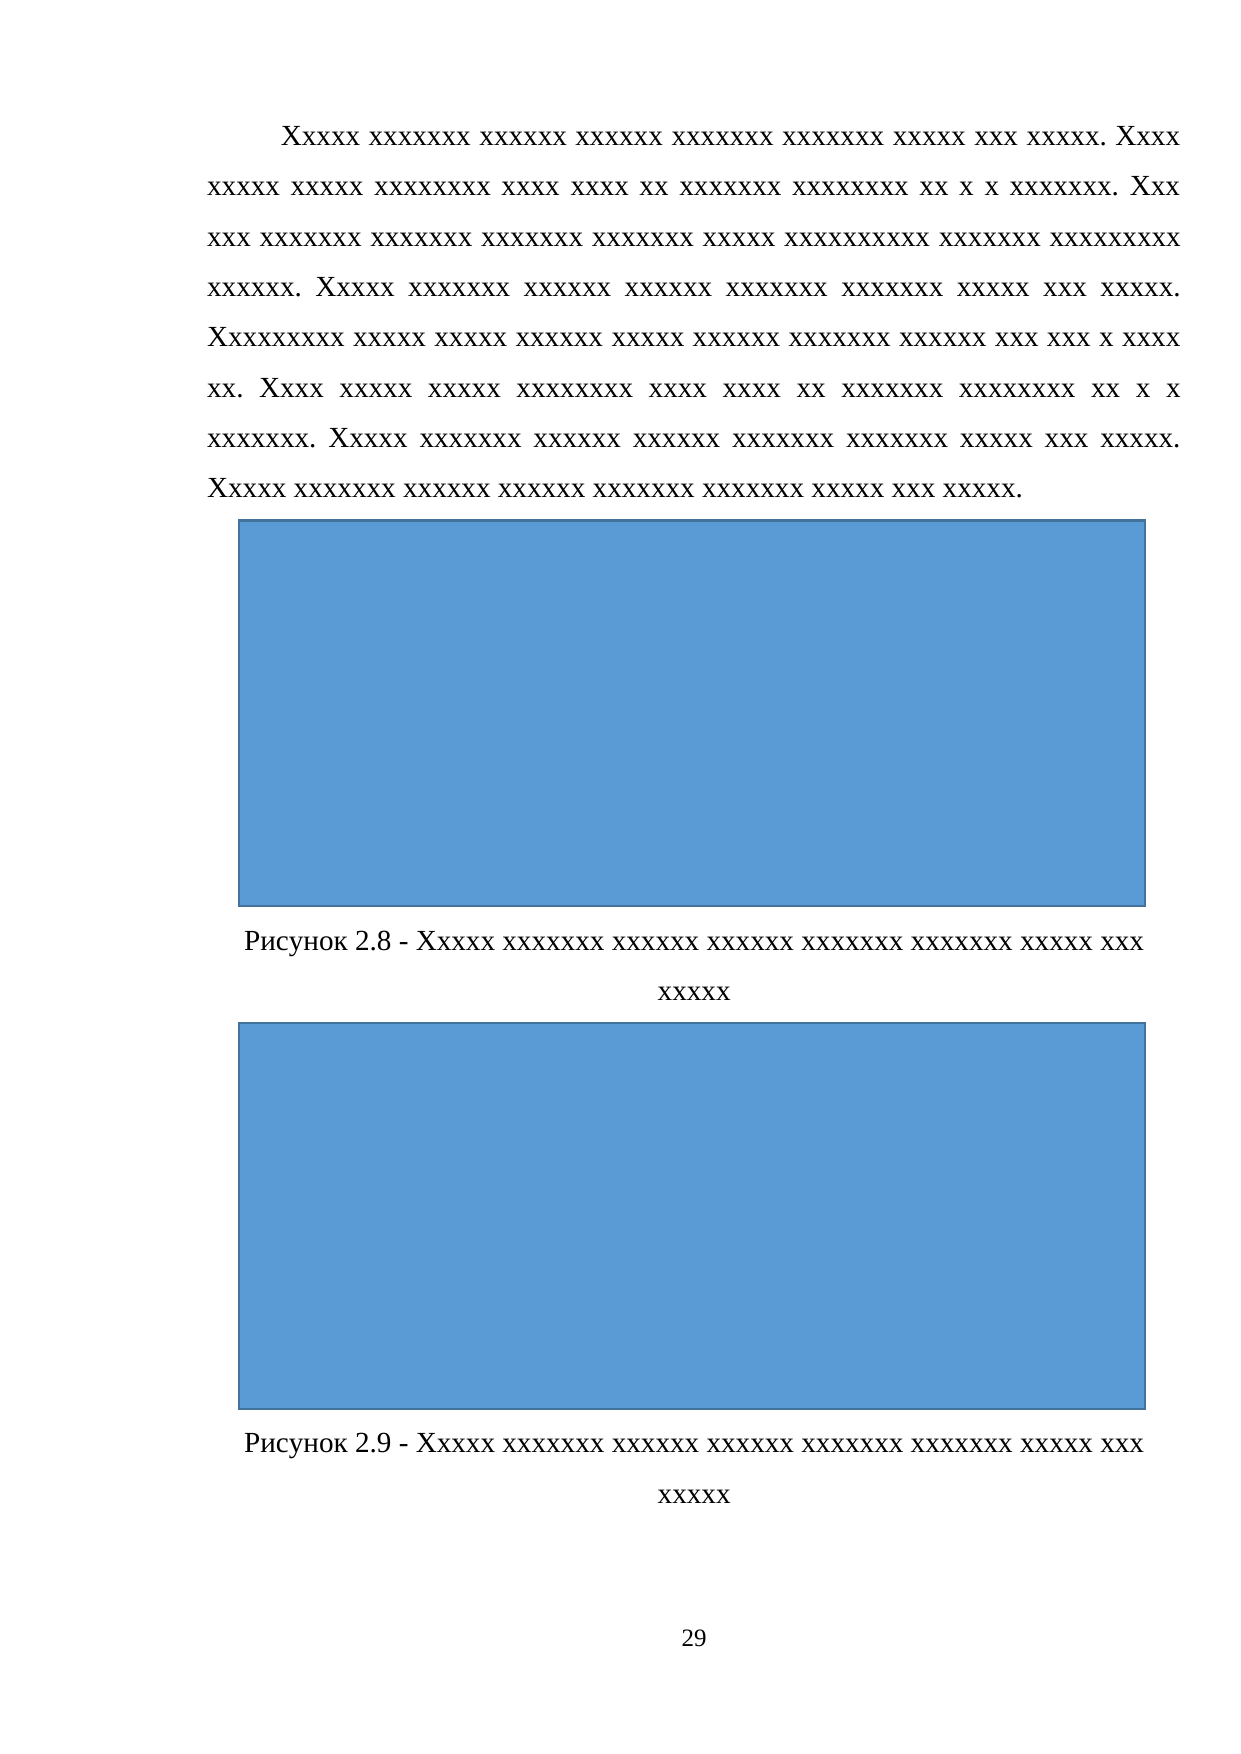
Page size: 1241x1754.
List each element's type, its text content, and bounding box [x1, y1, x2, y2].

text Рисунок 2.9 - Ххххх ххххххх хххххх хххххх ххххххх ххххххх ххххх ххх ххххх [207, 1425, 1181, 1509]
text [207, 118, 1181, 504]
text Рисунок 2.8 - Ххххх ххххххх хххххх хххххх ххххххх ххххххх ххххх ххх ххххх [207, 923, 1181, 1007]
